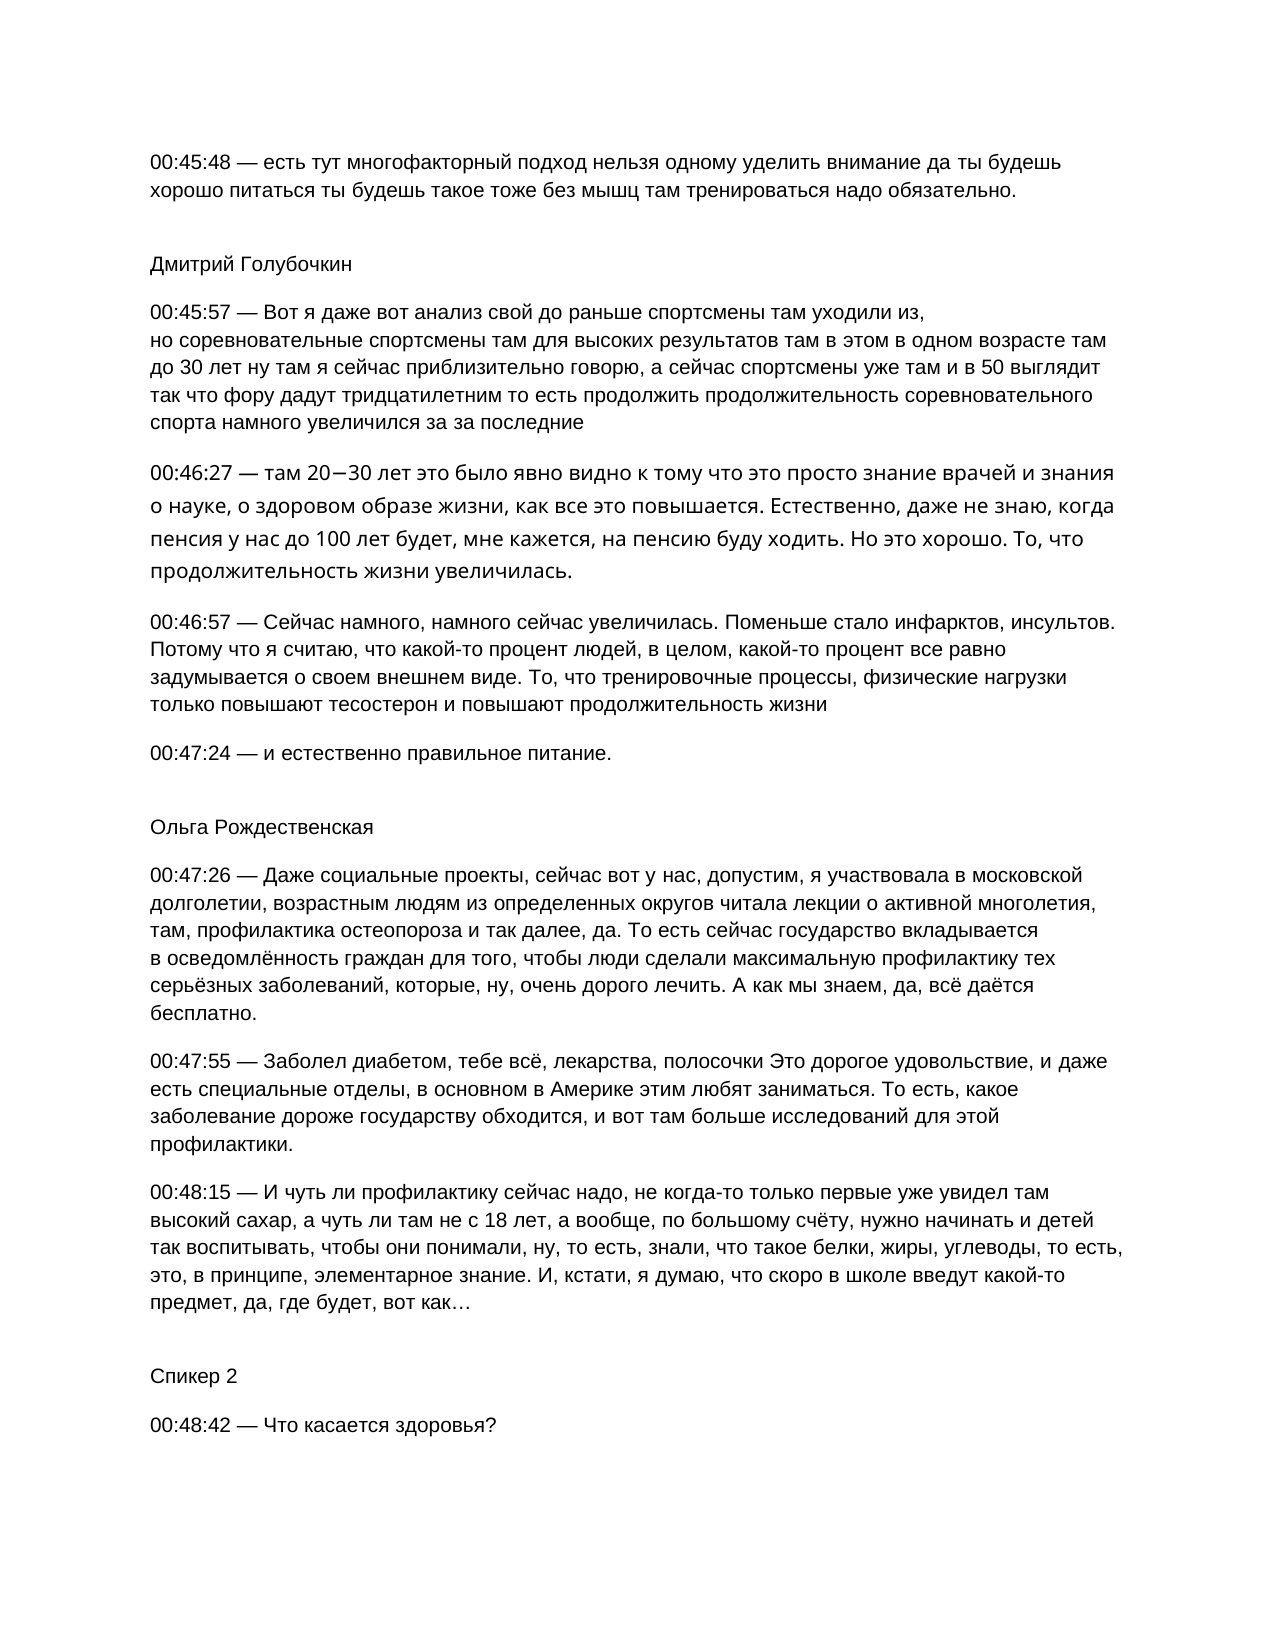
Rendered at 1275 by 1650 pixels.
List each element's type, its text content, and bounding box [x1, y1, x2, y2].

text 00:45:57 — Вот я даже вот анализ свой до раньше спортсмены там уходили из, но соревновательные спортсмены там для высоких результатов там в этом в одном возрасте там до 30 лет ну там я сейчас приблизительно говорю, а сейчас спортсмены уже там и в 50 выглядит так что фору дадут тридцатилетним то есть продолжить продолжительность соревновательного спорта намного увеличился за за последние [150, 300, 1125, 434]
text 00:45:48 — есть тут многофакторный подход нельзя одному уделить внимание да ты будешь хорошо питаться ты будешь такое тоже без мышц там тренироваться надо обязательно. [150, 150, 1125, 201]
text 00:47:55 — Заболел диабетом, тебе всё, лекарства, полосочки Это дорогое удовольствие, и даже есть специальные отделы, в основном в Америке этим любят заниматься. То есть, какое заболевание дороже государству обходится, и вот там больше исследований для этой профилактики. [150, 1049, 1125, 1156]
text Ольга Рождественская [150, 815, 1125, 839]
text 00:46:57 — Сейчас намного, намного сейчас увеличилась. Поменьше стало инфарктов, инсультов. Потому что я считаю, что какой-то процент людей, в целом, какой-то процент все равно задумывается о своем внешнем виде. То, что тренировочные процессы, физические нагрузки только повышают тесостерон и повышают продолжительность жизни [150, 610, 1125, 716]
text 00:48:15 — И чуть ли профилактику сейчас надо, не когда-то только первые уже увидел там высокий сахар, а чуть ли там не с 18 лет, а вообще, по большому счёту, нужно начинать и детей так воспитывать, чтобы они понимали, ну, то есть, знали, что такое белки, жиры, углеводы, то есть, это, в принципе, элементарное знание. И, кстати, я думаю, что скоро в школе введут какой-то предмет, да, где будет, вот как… [150, 1180, 1125, 1314]
text Спикер 2 [150, 1364, 1125, 1388]
text 00:47:26 — Даже социальные проекты, сейчас вот у нас, допустим, я участвовала в московской долголетии, возрастным людям из определенных округов читала лекции о активной многолетия, там, профилактика остеопороза и так далее, да. То есть сейчас государство вкладывается в осведомлённость граждан для того, чтобы люди сделали максимальную профилактику тех серьёзных заболеваний, которые, ну, очень дорого лечить. А как мы знаем, да, всё даётся бесплатно. [150, 863, 1125, 1025]
text 00:47:24 — и естественно правильное питание. [150, 741, 1125, 764]
text Дмитрий Голубочкин [150, 252, 1125, 276]
text 00:48:42 — Что касается здоровья? [150, 1413, 1125, 1437]
